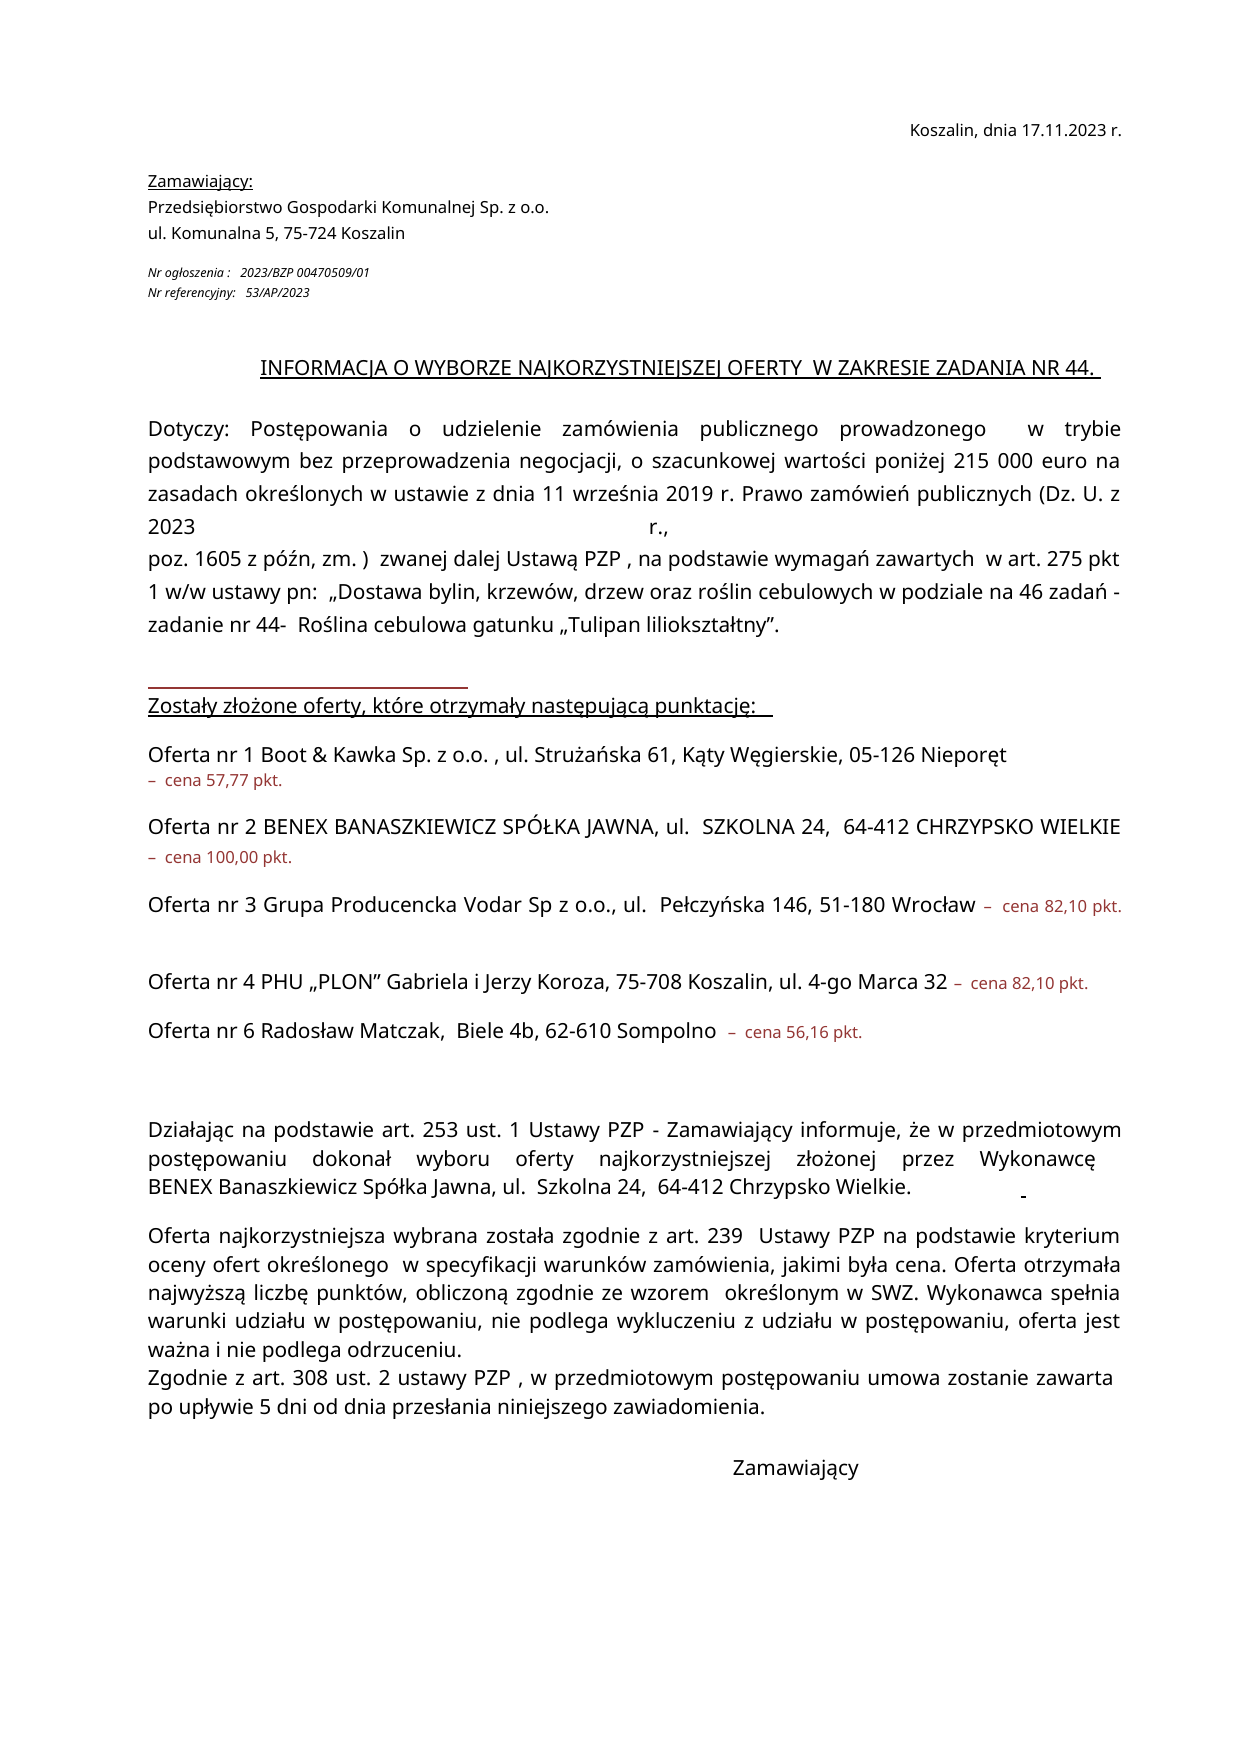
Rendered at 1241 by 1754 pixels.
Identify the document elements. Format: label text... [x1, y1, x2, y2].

text Dotyczy: Postępowania o udzielenie zamówienia publicznego prowadzonego w trybie podstawowym bez przeprowadzenia negocjacji, o szacunkowej wartości poniżej 215 000 euro na zasadach określonych w ustawie z dnia 11 września 2019 r. Prawo zamówień publicznych (Dz. U. z 2023 r., poz. 1605 z późn, zm. ) zwanej dalej Ustawą PZP , na podstawie wymagań zawartych w art. 275 pkt 1 w/w ustawy pn: „Dostawa bylin, krzewów, drzew oraz roślin cebulowych w podziale na 46 zadań -zadanie nr 44- Roślina cebulowa gatunku „Tulipan liliokształtny”. [148, 414, 1122, 638]
text Oferta najkorzystniejsza wybrana została zgodnie z art. 239 Ustawy PZP na podstawie kryterium oceny ofert określonego w specyfikacji warunków zamówienia, jakimi była cena. Oferta otrzymała najwyższą liczbę punktów, obliczoną zgodnie ze wzorem określonym w SWZ. Wykonawca spełnia warunki udziału w postępowaniu, nie podlega wykluczeniu z udziału w postępowaniu, oferta jest ważna i nie podlega odrzuceniu. [148, 1221, 1122, 1363]
text Zgodnie z art. 308 ust. 2 ustawy PZP , w przedmiotowym postępowaniu umowa zostanie zawarta po upływie 5 dni od dnia przesłania niniejszego zawiadomienia. [148, 1363, 1122, 1420]
text Zostały złożone oferty, które otrzymały następującą punktację: [148, 691, 1122, 719]
text Zamawiający [148, 1453, 1122, 1481]
text ul. Komunalna 5, 75-724 Koszalin [148, 221, 1122, 244]
text Przedsiębiorstwo Gospodarki Komunalnej Sp. z o.o. [148, 195, 1122, 218]
text Oferta nr 3 Grupa Producencka Vodar Sp z o.o., ul. Pełczyńska 146, 51-180 Wrocław – cena 82,10 pkt. [148, 890, 1122, 947]
text INFORMACJA O WYBORZE NAJKORZYSTNIEJSZEJ OFERTY W ZAKRESIE ZADANIA NR 44. [260, 353, 1122, 381]
text Oferta nr 1 Boot & Kawka Sp. z o.o. , ul. Strużańska 61, Kąty Węgierskie, 05-126 Nieporęt – cena 57,77 pkt. [148, 740, 1122, 792]
text Nr ogłoszenia : 2023/BZP 00470509/01 Nr referencyjny: 53/AP/2023 [148, 264, 1122, 301]
text Zamawiający: [148, 169, 1122, 192]
text Oferta nr 4 PHU „PLON” Gabriela i Jerzy Koroza, 75-708 Koszalin, ul. 4-go Marca 32 – cena 82,10 pkt. [148, 967, 1122, 996]
text Oferta nr 2 BENEX BANASZKIEWICZ SPÓŁKA JAWNA, ul. SZKOLNA 24, 64-412 CHRZYPSKO WIELKIE – cena 100,00 pkt. [148, 812, 1122, 869]
text Działając na podstawie art. 253 ust. 1 Ustawy PZP - Zamawiający informuje, że w przedmiotowym postępowaniu dokonał wyboru oferty najkorzystniejszej złożonej przez Wykonawcę BENEX Banaszkiewicz Spółka Jawna, ul. Szkolna 24, 64-412 Chrzypsko Wielkie. [148, 1115, 1122, 1201]
text Koszalin, dnia 17.11.2023 r. [148, 118, 1122, 141]
text Oferta nr 6 Radosław Matczak, Biele 4b, 62-610 Sompolno – cena 56,16 pkt. [148, 1017, 1122, 1045]
